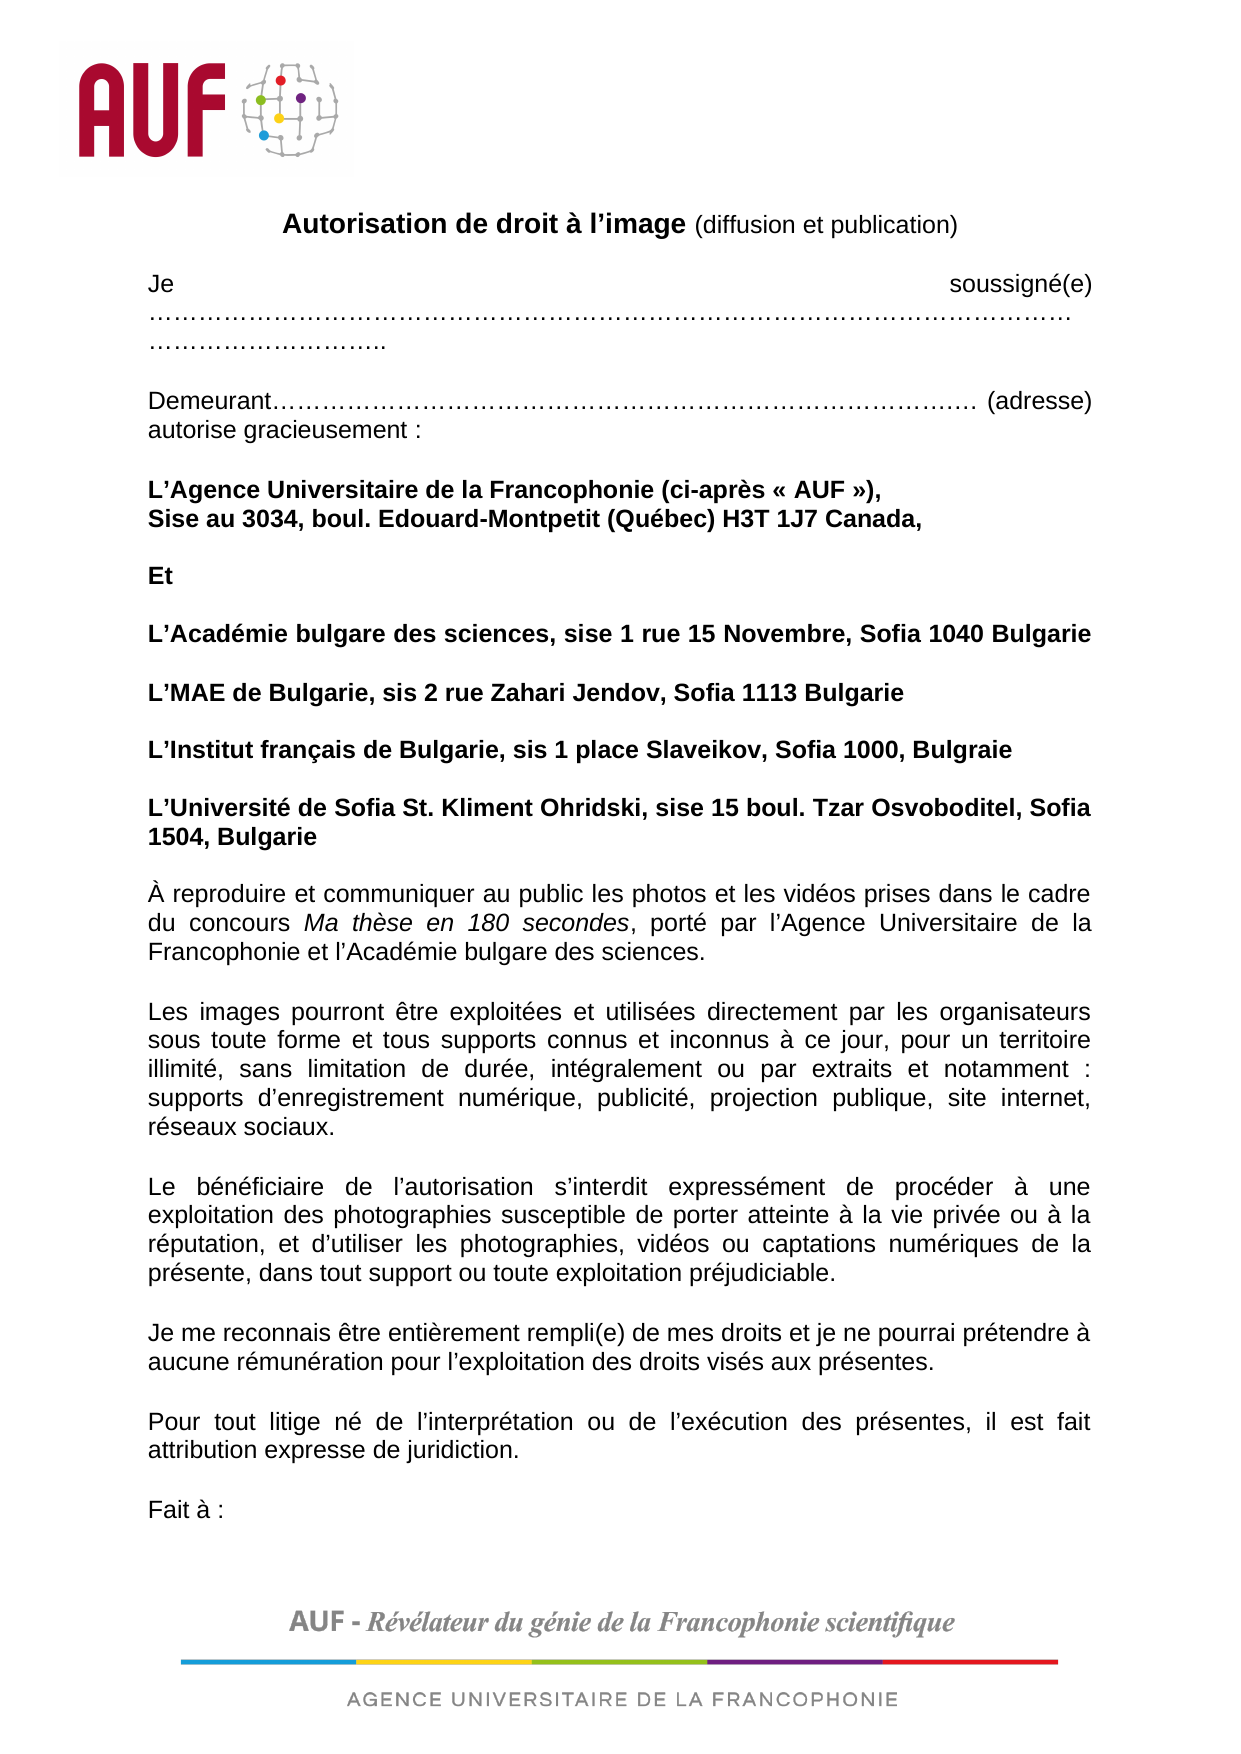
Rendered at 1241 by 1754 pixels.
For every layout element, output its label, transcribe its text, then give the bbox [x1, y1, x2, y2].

text L’Université de Sofia St. Kliment Ohridski, sise 15 boul. Tzar Osvoboditel, Sofia 1504, Bulgarie [148, 793, 1093, 850]
text L’Agence Universitaire de la Francophonie (ci-après « AUF »), [148, 475, 1093, 504]
text À reproduire et communiquer au public les photos et les vidéos prises dans le cadre du concours Ma thèse en 180 secondes, porté par l’Agence Universitaire de la Francophonie et l’Académie bulgare des sciences. [148, 879, 1093, 965]
text Demeurant……………………………………………………………………….… (adresse) autorise gracieusement : [148, 386, 1093, 444]
text Pour tout litige né de l’interprétation ou de l’exécution des présentes, il est fait attribution expresse de juridiction. [148, 1407, 1093, 1464]
text Je soussigné(e)………………………………………………………………………………………………………………………….. [148, 269, 1093, 355]
picture [58, 41, 355, 177]
text Autorisation de droit à l’image (diffusion et publication) [148, 207, 1093, 239]
text Et [148, 561, 1093, 590]
text Sise au 3034, boul. Edouard-Montpetit (Québec) H3T 1J7 Canada, [148, 504, 1093, 532]
text L’MAE de Bulgarie, sis 2 rue Zahari Jendov, Sofia 1113 Bulgarie [148, 678, 1093, 707]
text Le bénéficiaire de l’autorisation s’interdit expressément de procéder à une exploitation des photographies susceptible de porter atteinte à la vie privée ou à la réputation, et d’utiliser les photographies, vidéos ou captations numériques de la présente, dans tout support ou toute exploitation préjudiciable. [148, 1172, 1093, 1287]
text Les images pourront être exploitées et utilisées directement par les organisateurs sous toute forme et tous supports connus et inconnus à ce jour, pour un territoire illimité, sans limitation de durée, intégralement ou par extraits et notamment : supports d’enregistrement numérique, publicité, projection publique, site internet, réseaux sociaux. [148, 997, 1093, 1140]
text L’Académie bulgare des sciences, sise 1 rue 15 Novembre, Sofia 1040 Bulgarie [148, 619, 1093, 678]
text Fait à : [148, 1495, 1093, 1524]
text L’Institut français de Bulgarie, sis 1 place Slaveikov, Sofia 1000, Bulgraie [148, 735, 1093, 764]
text Je me reconnais être entièrement rempli(e) de mes droits et je ne pourrai prétendre à aucune rémunération pour l’exploitation des droits visés aux présentes. [148, 1318, 1093, 1375]
picture [147, 1578, 1092, 1737]
